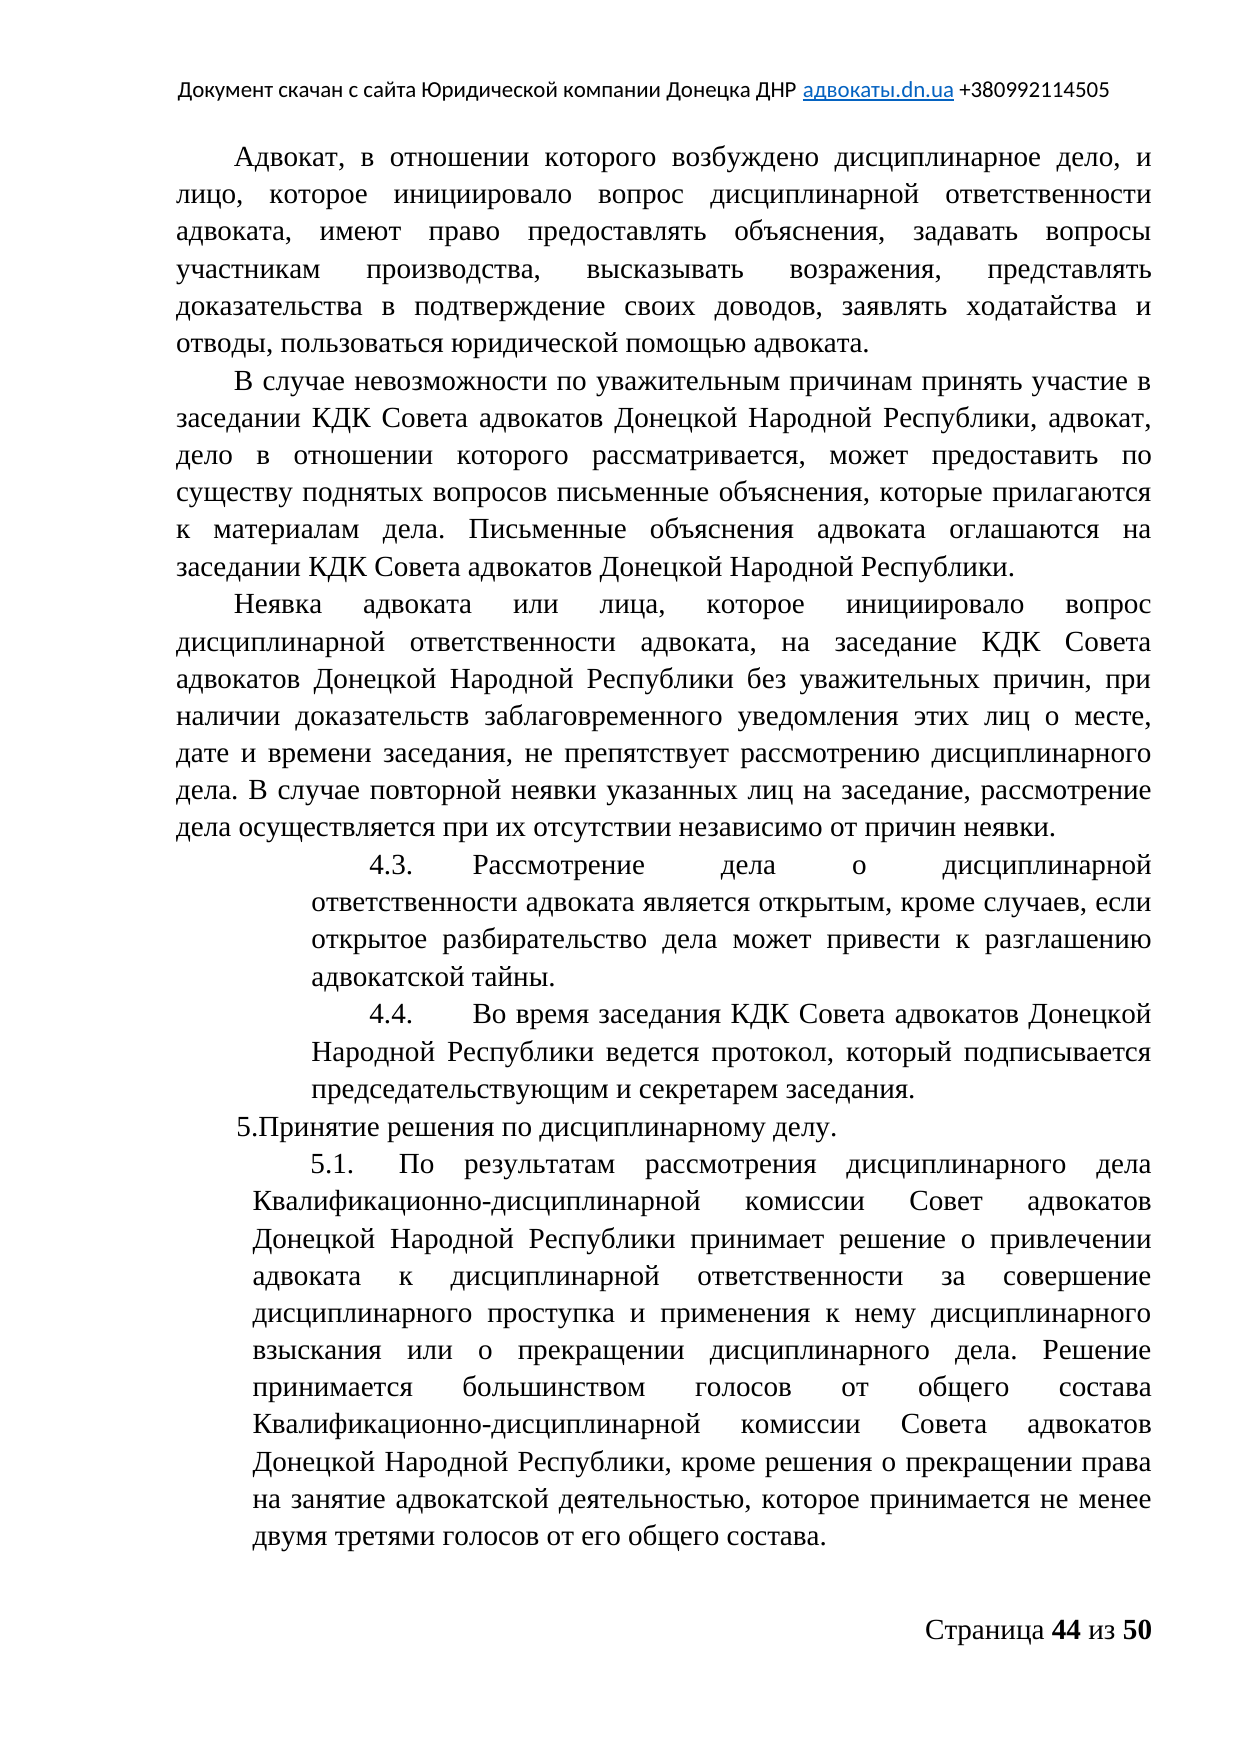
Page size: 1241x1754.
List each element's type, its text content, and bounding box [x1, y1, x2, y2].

text Неявка адвоката или лица, которое инициировало вопрос дисциплинарной ответственности адвоката, на заседание КДК Совета адвокатов Донецкой Народной Республики без уважительных причин, при наличии доказательств заблаговременного уведомления этих лиц о месте, дате и времени заседания, не препятствует рассмотрению дисциплинарного дела. В случае повторной неявки указанных лиц на заседание, рассмотрение дела осуществляется при их отсутствии независимо от причин неявки. [176, 586, 1152, 843]
list По результатам рассмотрения дисциплинарного дела Квалификационно-дисциплинарной комиссии Совет адвокатов Донецкой Народной Республики принимает решение о привлечении адвоката к дисциплинарной ответственности за совершение дисциплинарного проступка и применения к нему дисциплинарного взыскания или о прекращении дисциплинарного дела. Решение принимается большинством голосов от общего состава Квалификационно-дисциплинарной комиссии Совета адвокатов Донецкой Народной Республики, кроме решения о прекращении права на занятие адвокатской деятельностью, которое принимается не менее двумя третями голосов от его общего состава. [252, 1146, 1152, 1552]
text Адвокат, в отношении которого возбуждено дисциплинарное дело, и лицо, которое инициировало вопрос дисциплинарной ответственности адвоката, имеют право предоставлять объяснения, задавать вопросы участникам производства, высказывать возражения, представлять доказательства в подтверждение своих доводов, заявлять ходатайства и отводы, пользоваться юридической помощью адвоката. [176, 139, 1152, 359]
list Рассмотрение дела о дисциплинарной ответственности адвоката является открытым, кроме случаев, если открытое разбирательство дела может привести к разглашению адвокатской тайны. [311, 847, 1152, 992]
text В случае невозможности по уважительным причинам принять участие в заседании КДК Совета адвокатов Донецкой Народной Республики, адвокат, дело в отношении которого рассматривается, может предоставить по существу поднятых вопросов письменные объяснения, которые прилагаются к материалам дела. Письменные объяснения адвоката оглашаются на заседании КДК Совета адвокатов Донецкой Народной Республики. [176, 363, 1152, 582]
text 5.Принятие решения по дисциплинарному делу. [236, 1109, 1152, 1142]
list Во время заседания КДК Совета адвокатов Донецкой Народной Республики ведется протокол, который подписывается председательствующим и секретарем заседания. [311, 997, 1152, 1104]
